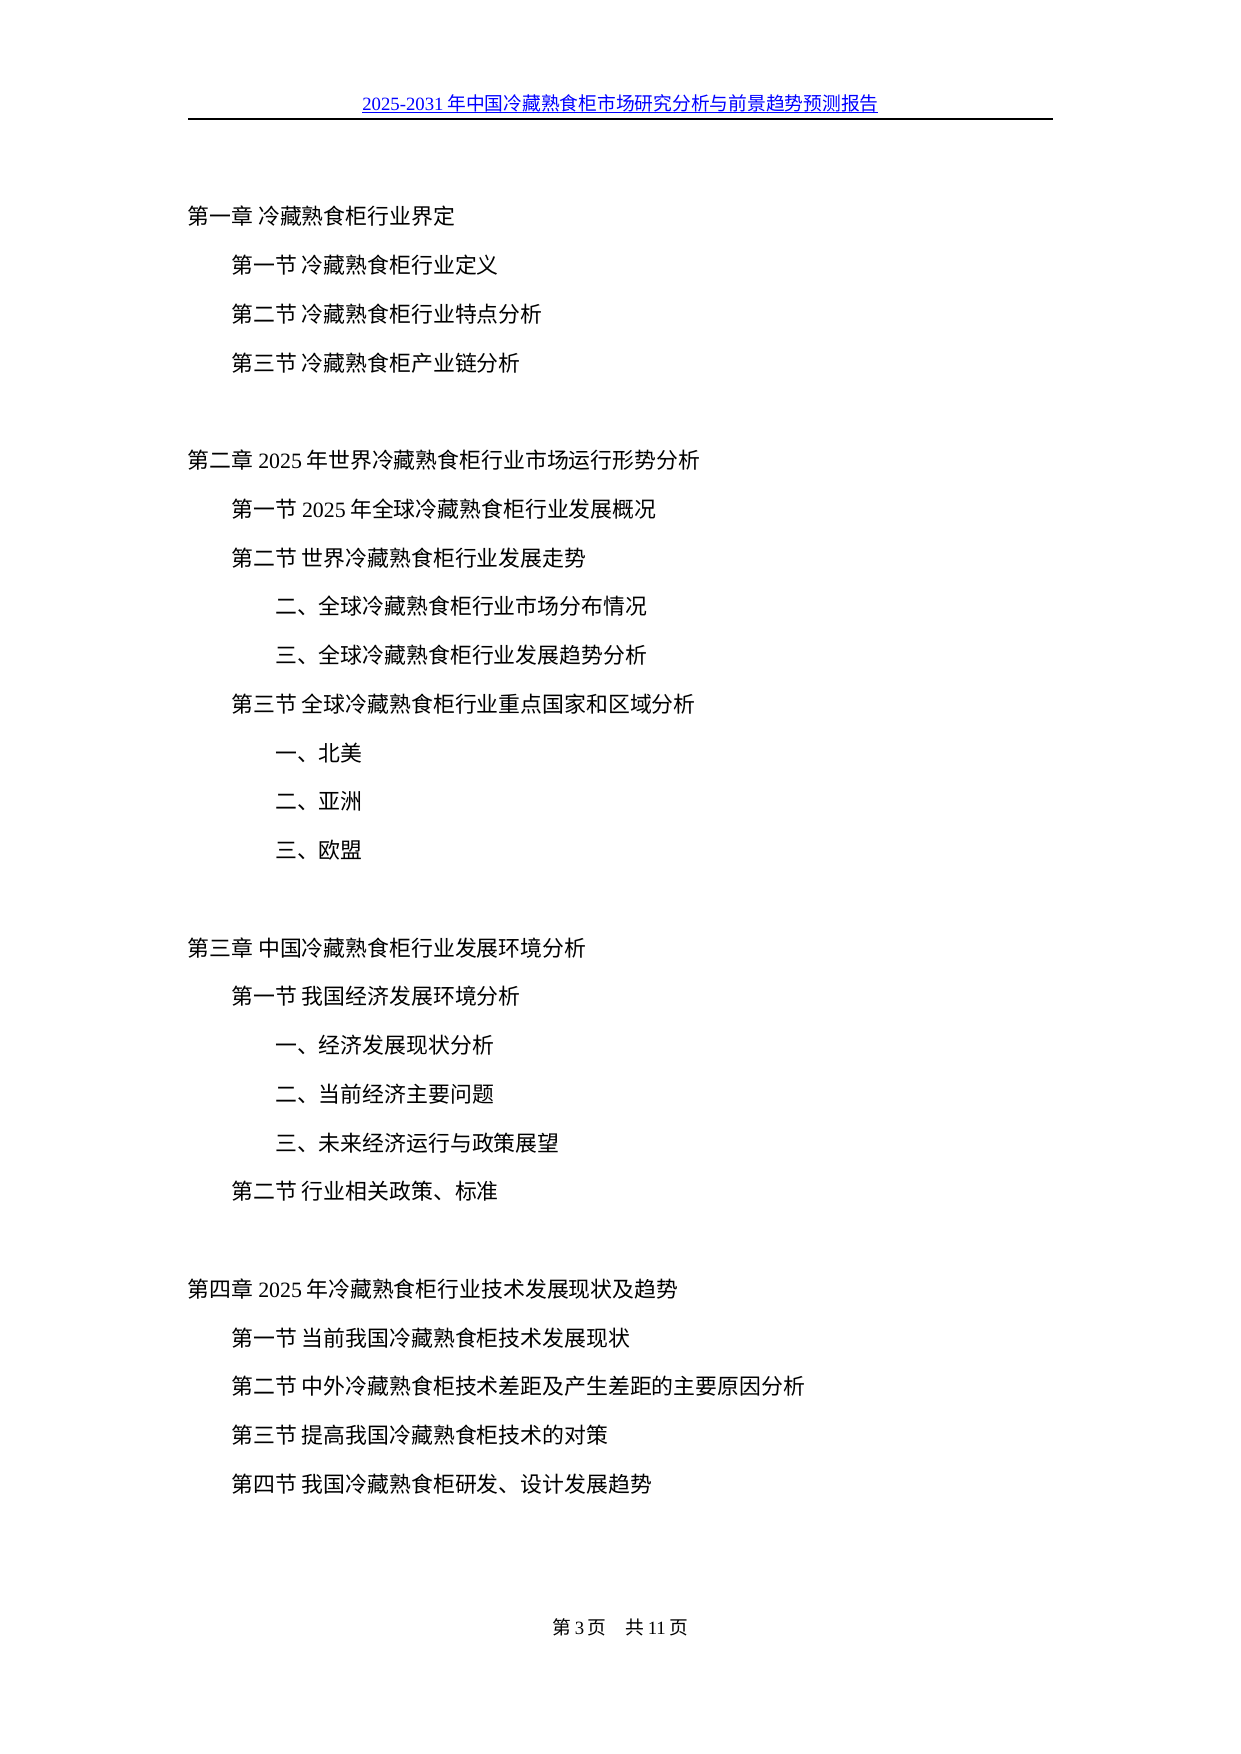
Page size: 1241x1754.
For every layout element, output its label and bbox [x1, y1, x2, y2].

text [187, 150, 1053, 1499]
